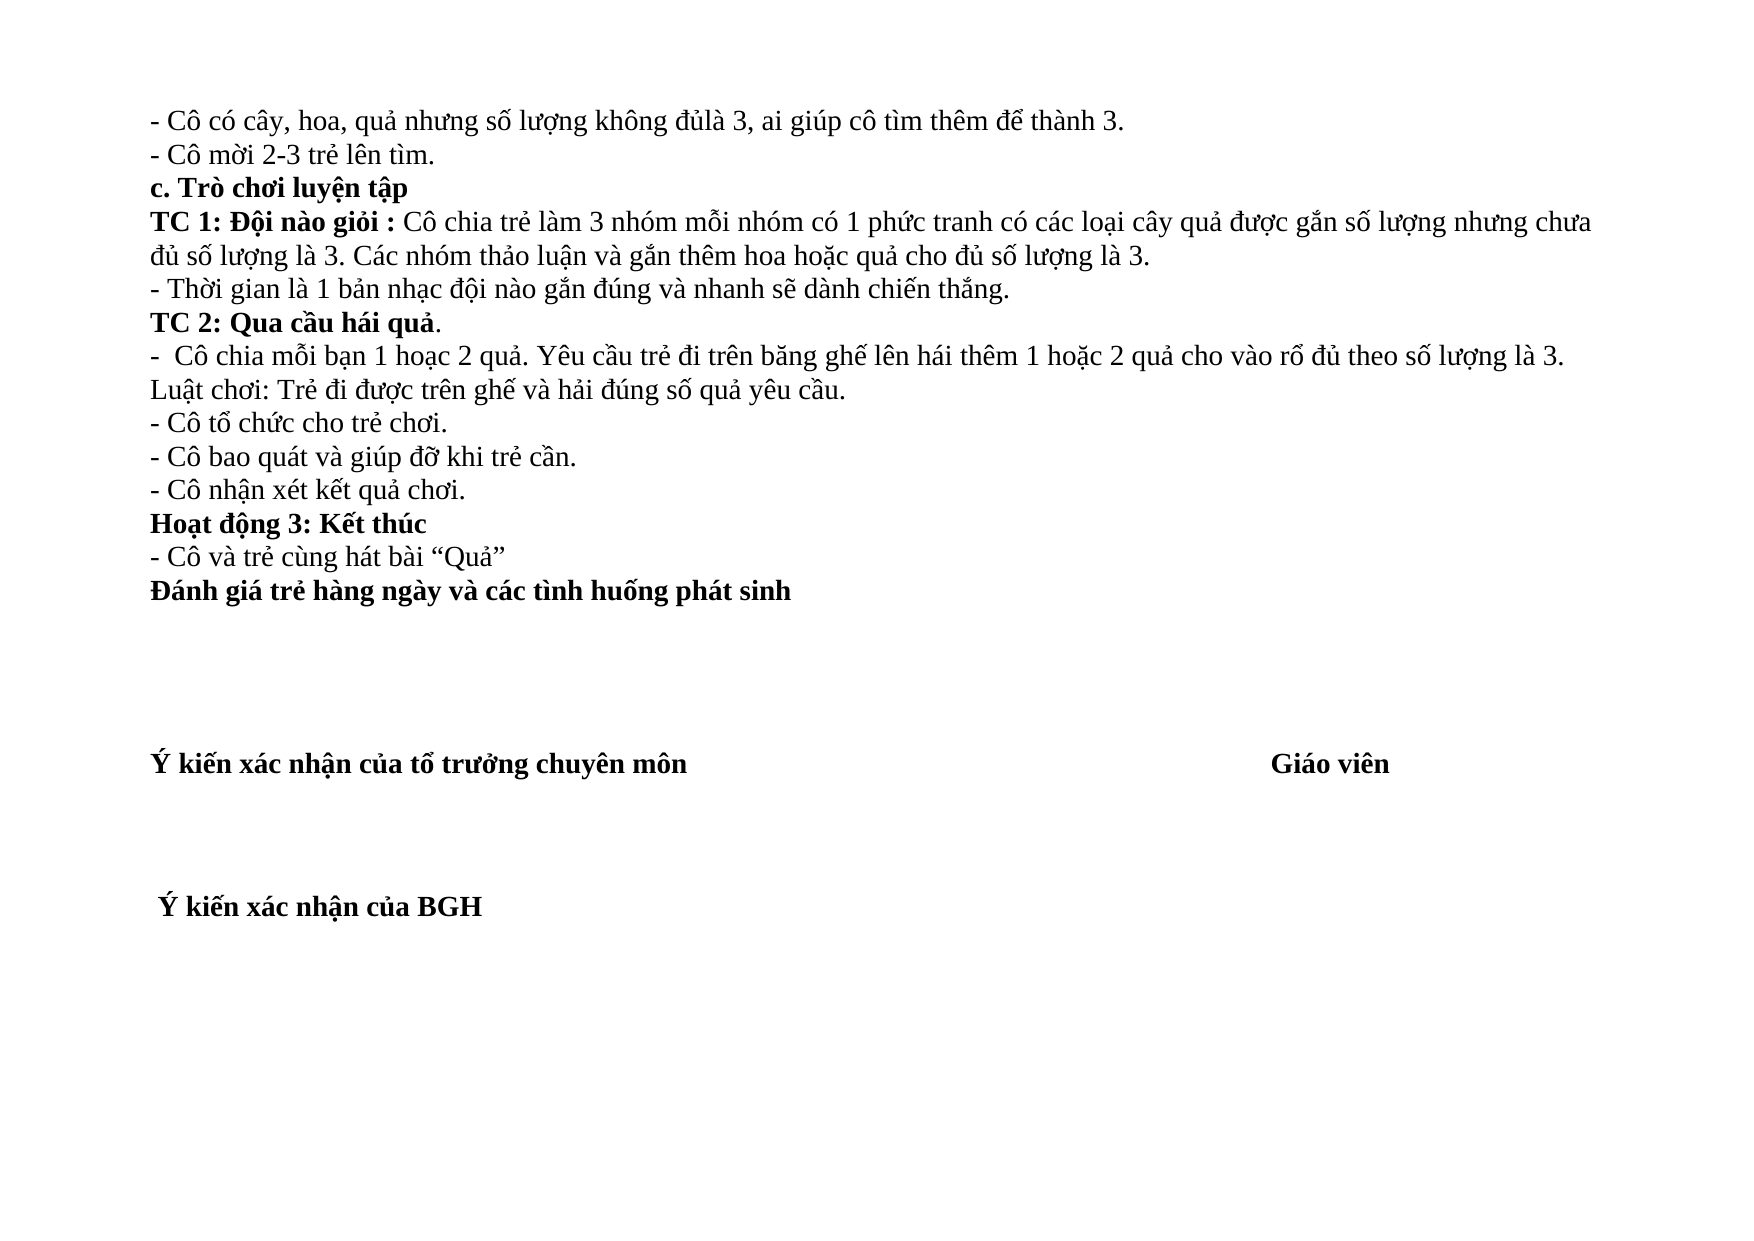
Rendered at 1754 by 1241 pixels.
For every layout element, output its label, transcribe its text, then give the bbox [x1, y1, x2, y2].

text - Cô bao quát và giúp đỡ khi trẻ cần. [150, 439, 1604, 472]
text TC 2: Qua cầu hái quả. [150, 305, 1604, 338]
text - Cô tổ chức cho trẻ chơi. [150, 405, 1604, 439]
text Ý kiến xác nhận của tổ trưởng chuyên môn Giáo viên [150, 746, 1604, 780]
text - Cô chia mỗi bạn 1 hoạc 2 quả. Yêu cầu trẻ đi trên băng ghế lên hái thêm 1 hoặc 2 quả cho vào rổ đủ theo số lượng là 3. [150, 338, 1604, 372]
text - Cô có cây, hoa, quả nhưng số lượng không đủlà 3, ai giúp cô tìm thêm để thành 3. [150, 103, 1604, 137]
text - Cô và trẻ cùng hát bài “Quả” [150, 539, 1604, 573]
text - Cô nhận xét kết quả chơi. [150, 472, 1604, 506]
text - Cô mời 2-3 trẻ lên tìm. [150, 137, 1604, 171]
text Luật chơi: Trẻ đi được trên ghế và hải đúng số quả yêu cầu. [150, 372, 1604, 405]
text c. Trò chơi luyện tập [150, 171, 1604, 204]
text TC 1: Đội nào giỏi : Cô chia trẻ làm 3 nhóm mỗi nhóm có 1 phức tranh có các loại cây quả được gắn số lượng nhưng chưa đủ số lượng là 3. Các nhóm thảo luận và gắn thêm hoa hoặc quả cho đủ số lượng là 3. [150, 204, 1604, 271]
text Đánh giá trẻ hàng ngày và các tình huống phát sinh [150, 573, 1563, 607]
text Ý kiến xác nhận của BGH [150, 889, 1604, 922]
text Hoạt động 3: Kết thúc [150, 506, 1604, 539]
text - Thời gian là 1 bản nhạc đội nào gắn đúng và nhanh sẽ dành chiến thắng. [150, 271, 1604, 305]
